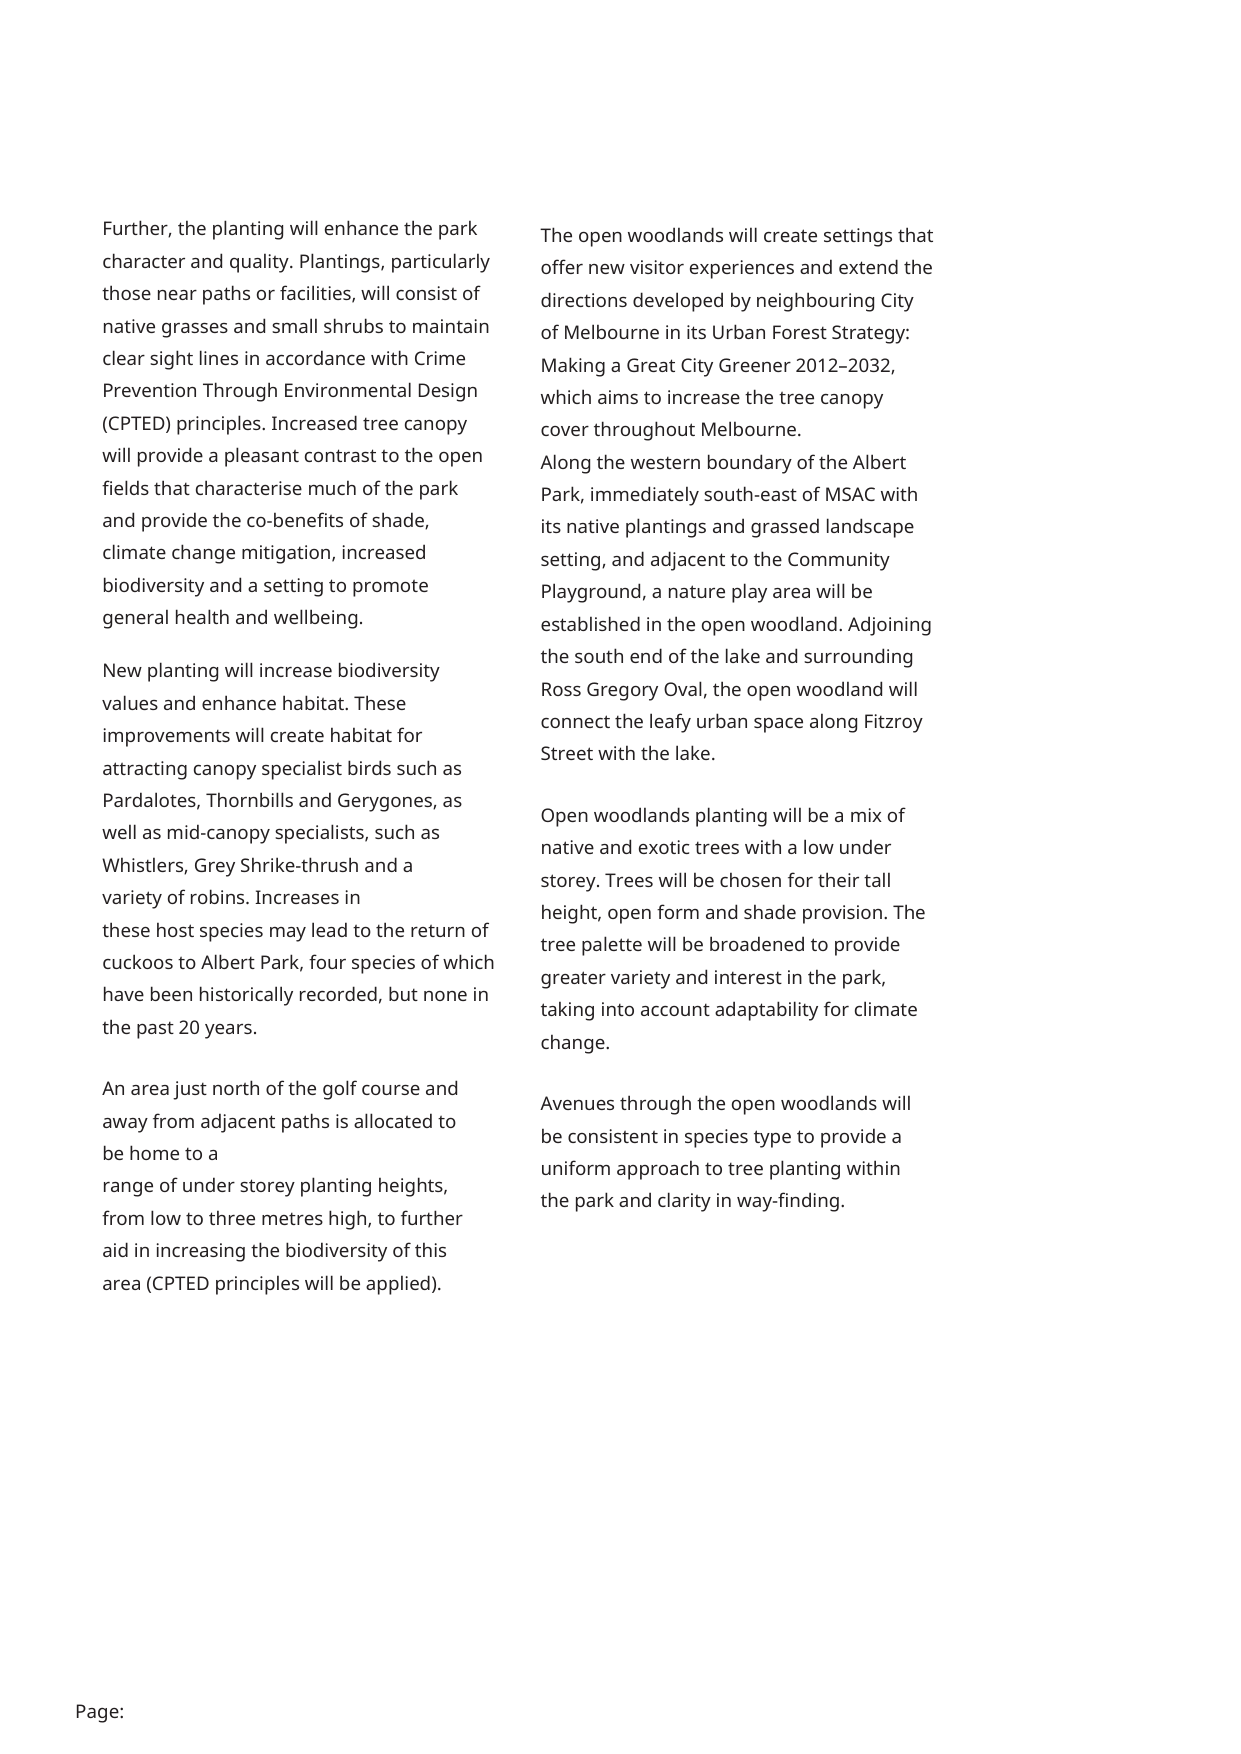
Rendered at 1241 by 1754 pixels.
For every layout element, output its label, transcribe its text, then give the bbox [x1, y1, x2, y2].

text Along the western boundary of the Albert Park, immediately south-east of MSAC with its native plantings and grassed landscape setting, and adjacent to the Community Playground, a nature play area will be established in the open woodland. Adjoining the south end of the lake and surrounding Ross Gregory Oval, the open woodland will connect the leafy urban space along Fitzroy Street with the lake. [540, 449, 934, 766]
text New planting will increase biodiversity values and enhance habitat. These improvements will create habitat for attracting canopy specialist birds such as Pardalotes, Thornbills and Gerygones, as well as mid-canopy specialists, such as Whistlers, Grey Shrike-thrush and a variety of robins. Increases in [102, 658, 474, 910]
text Avenues through the open woodlands will be consistent in species type to provide a uniform approach to tree planting within the park and clarity in way-finding. [540, 1091, 933, 1213]
text An area just north of the golf course and away from adjacent paths is allocated to be home to a [102, 1076, 465, 1166]
text The open woodlands will create settings that offer new visitor experiences and extend the directions developed by neighbouring City of Melbourne in its Urban Forest Strategy: Making a Great City Greener 2012–2032, which aims to increase the tree canopy cover throughout Melbourne. [540, 222, 934, 442]
text range of under storey planting heights, from low to three metres high, to further aid in increasing the biodiversity of this area (CPTED principles will be applied). [102, 1173, 485, 1296]
text Open woodlands planting will be a mix of native and exotic trees with a low under storey. Trees will be chosen for their tall height, open form and shade provision. The tree palette will be broadened to provide greater variety and interest in the park, taking into account adaptability for climate change. [540, 802, 932, 1054]
text Further, the planting will enhance the park character and quality. Plantings, particularly those near paths or facilities, will consist of native grasses and small shrubs to maintain clear sight lines in accordance with Crime Prevention Through Environmental Design (CPTED) principles. Increased tree canopy [102, 216, 497, 436]
text will provide a pleasant contrast to the open fields that characterise much of the park and provide the co-benefits of shade, climate change mitigation, increased biodiversity and a setting to promote general health and wellbeing. [102, 442, 485, 630]
text these host species may lead to the return of cuckoos to Albert Park, four species of which have been historically recorded, but none in the past 20 years. [102, 917, 497, 1039]
